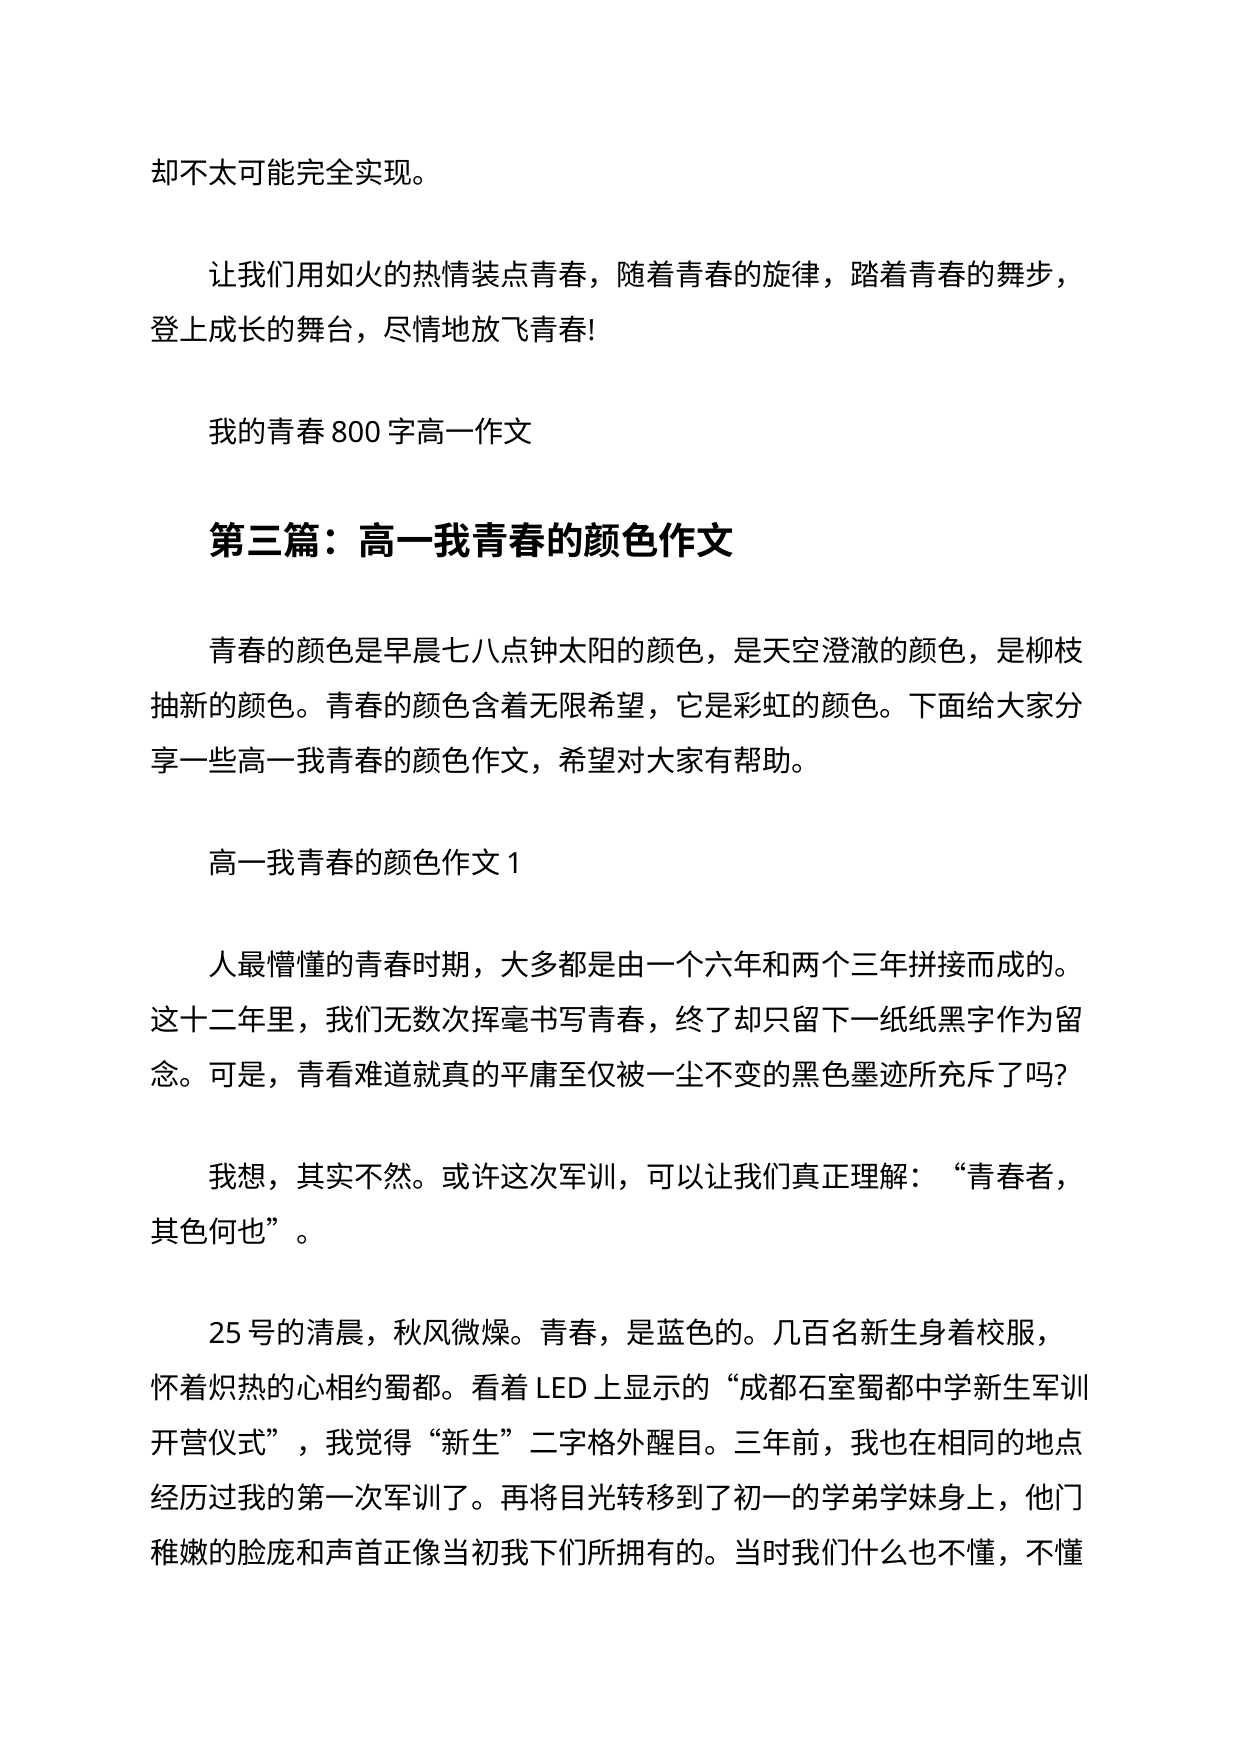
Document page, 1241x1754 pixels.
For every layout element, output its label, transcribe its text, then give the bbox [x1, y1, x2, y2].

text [150, 150, 1090, 192]
text 我的青春800字高一作文 [150, 409, 1090, 451]
text 人最懵懂的青春时期，大多都是由一个六年和两个三年拼接而成的。这十二年里，我们无数次挥毫书写青春，终了却只留下一纸纸黑字作为留念。可是，青看难道就真的平庸至仅被一尘不变的黑色墨迹所充斥了吗? [150, 942, 1090, 1094]
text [150, 1310, 1090, 1572]
text 青春的颜色是早晨七八点钟太阳的颜色，是天空澄澈的颜色，是柳枝抽新的颜色。青春的颜色含着无限希望，它是彩虹的颜色。下面给大家分享一些高一我青春的颜色作文，希望对大家有帮助。 [150, 628, 1090, 780]
text 让我们用如火的热情装点青春，随着青春的旋律，踏着青春的舞步，登上成长的舞台，尽情地放飞青春! [150, 252, 1090, 349]
text 高一我青春的颜色作文1 [150, 839, 1090, 882]
text 我想，其实不然。或许这次军训，可以让我们真正理解：“青春者，其色何也”。 [150, 1153, 1090, 1251]
text 第三篇：高一我青春的颜色作文 [150, 511, 1090, 565]
